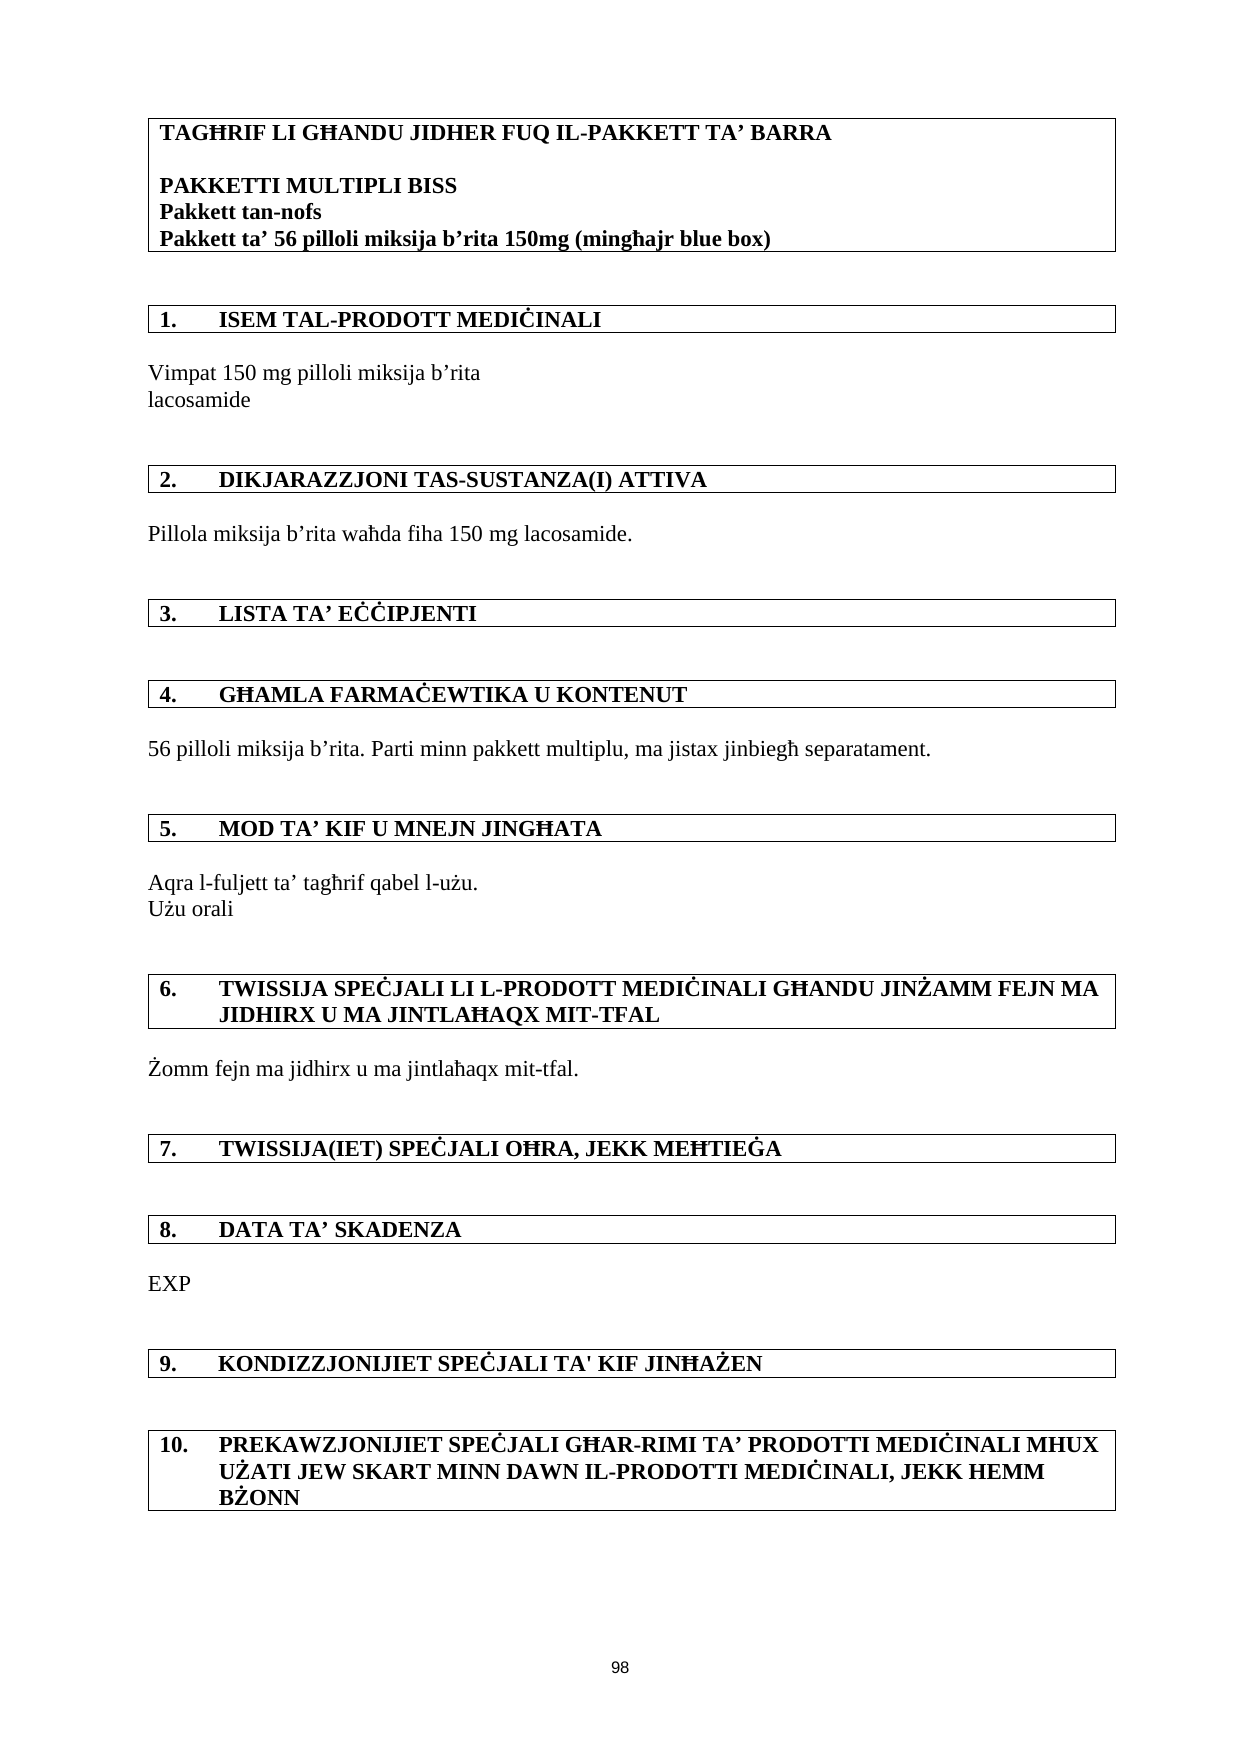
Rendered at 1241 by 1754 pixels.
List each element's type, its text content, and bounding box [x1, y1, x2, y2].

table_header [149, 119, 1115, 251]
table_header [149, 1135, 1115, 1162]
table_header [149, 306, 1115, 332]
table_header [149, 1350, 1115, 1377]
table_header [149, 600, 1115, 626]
text Aqra l-fuljett ta’ tagħrif qabel l-użu. [148, 868, 1093, 895]
text 56 pilloli miksija b’rita. Parti minn pakkett multiplu, ma jistax jinbiegħ separatament. [148, 735, 1093, 761]
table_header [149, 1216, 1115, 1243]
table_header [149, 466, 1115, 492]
text Pillola miksija b’rita waħda fiha 150 mg lacosamide. [148, 520, 1093, 546]
text Użu orali [148, 895, 1093, 921]
text EXP [148, 1270, 1093, 1296]
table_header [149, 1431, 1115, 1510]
text Żomm fejn ma jidhirx u ma jintlaħaqx mit-tfal. [148, 1055, 1093, 1081]
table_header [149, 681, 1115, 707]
text Vimpat 150 mg pilloli miksija b’rita [148, 359, 1093, 386]
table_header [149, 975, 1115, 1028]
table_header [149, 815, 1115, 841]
text lacosamide [148, 386, 1093, 412]
